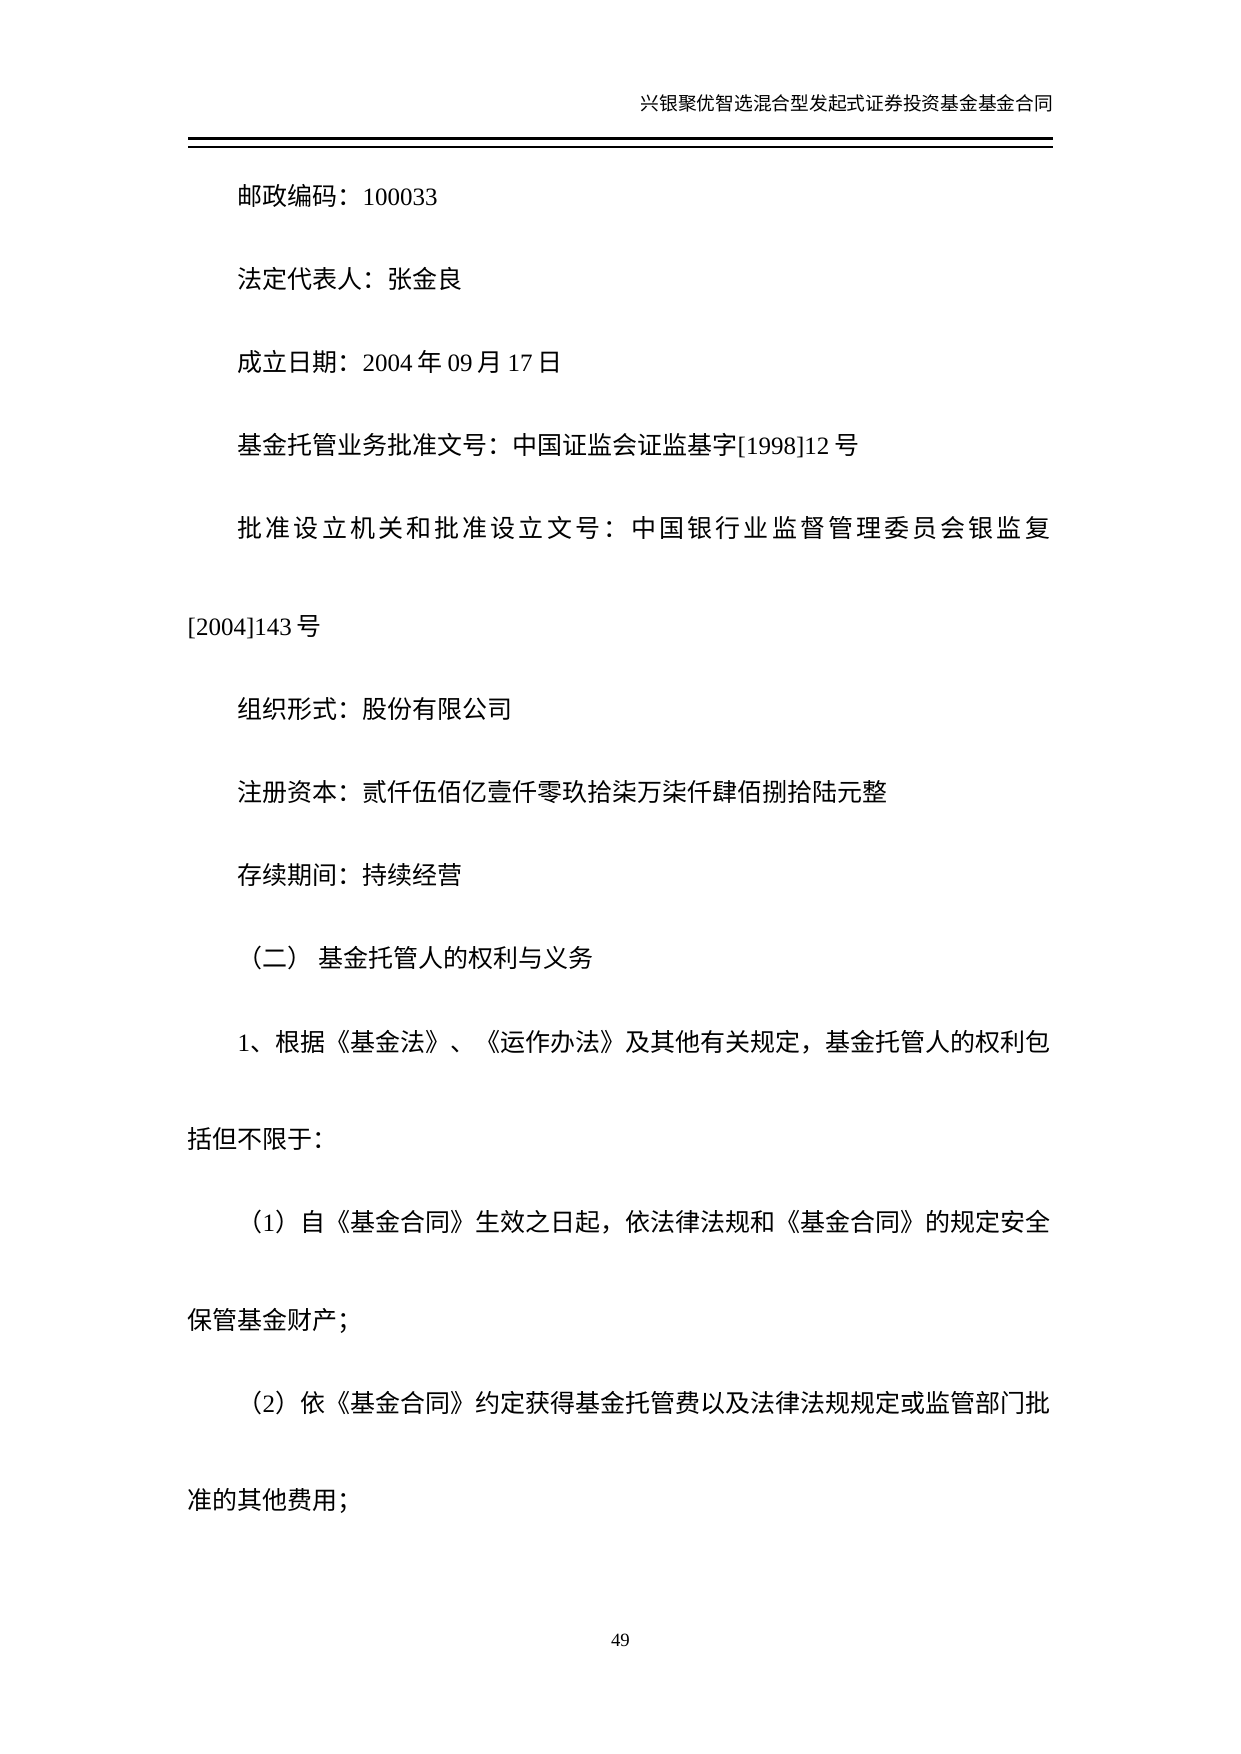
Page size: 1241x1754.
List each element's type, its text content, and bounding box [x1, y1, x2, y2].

text 法定代表人：张金良 [187, 245, 1053, 310]
text 组织形式：股份有限公司 [187, 675, 1053, 740]
text 注册资本：贰仟伍佰亿壹仟零玖拾柒万柒仟肆佰捌拾陆元整 [187, 758, 1053, 823]
text 存续期间：持续经营 [187, 841, 1053, 906]
text （二） 基金托管人的权利与义务 [187, 924, 1053, 989]
text （1）自《基金合同》生效之日起，依法律法规和《基金合同》的规定安全保管基金财产； [187, 1188, 1053, 1351]
text （2）依《基金合同》约定获得基金托管费以及法律法规规定或监管部门批准的其他费用； [187, 1369, 1053, 1531]
text 邮政编码：100033 [187, 162, 1053, 227]
text 批准设立机关和批准设立文号：中国银行业监督管理委员会银监复[2004]143号 [187, 494, 1053, 657]
text 1、根据《基金法》、《运作办法》及其他有关规定，基金托管人的权利包括但不限于： [187, 1008, 1053, 1170]
text 基金托管业务批准文号：中国证监会证监基字[1998]12号 [187, 411, 1053, 476]
text 成立日期：2004年09月17日 [187, 328, 1053, 393]
